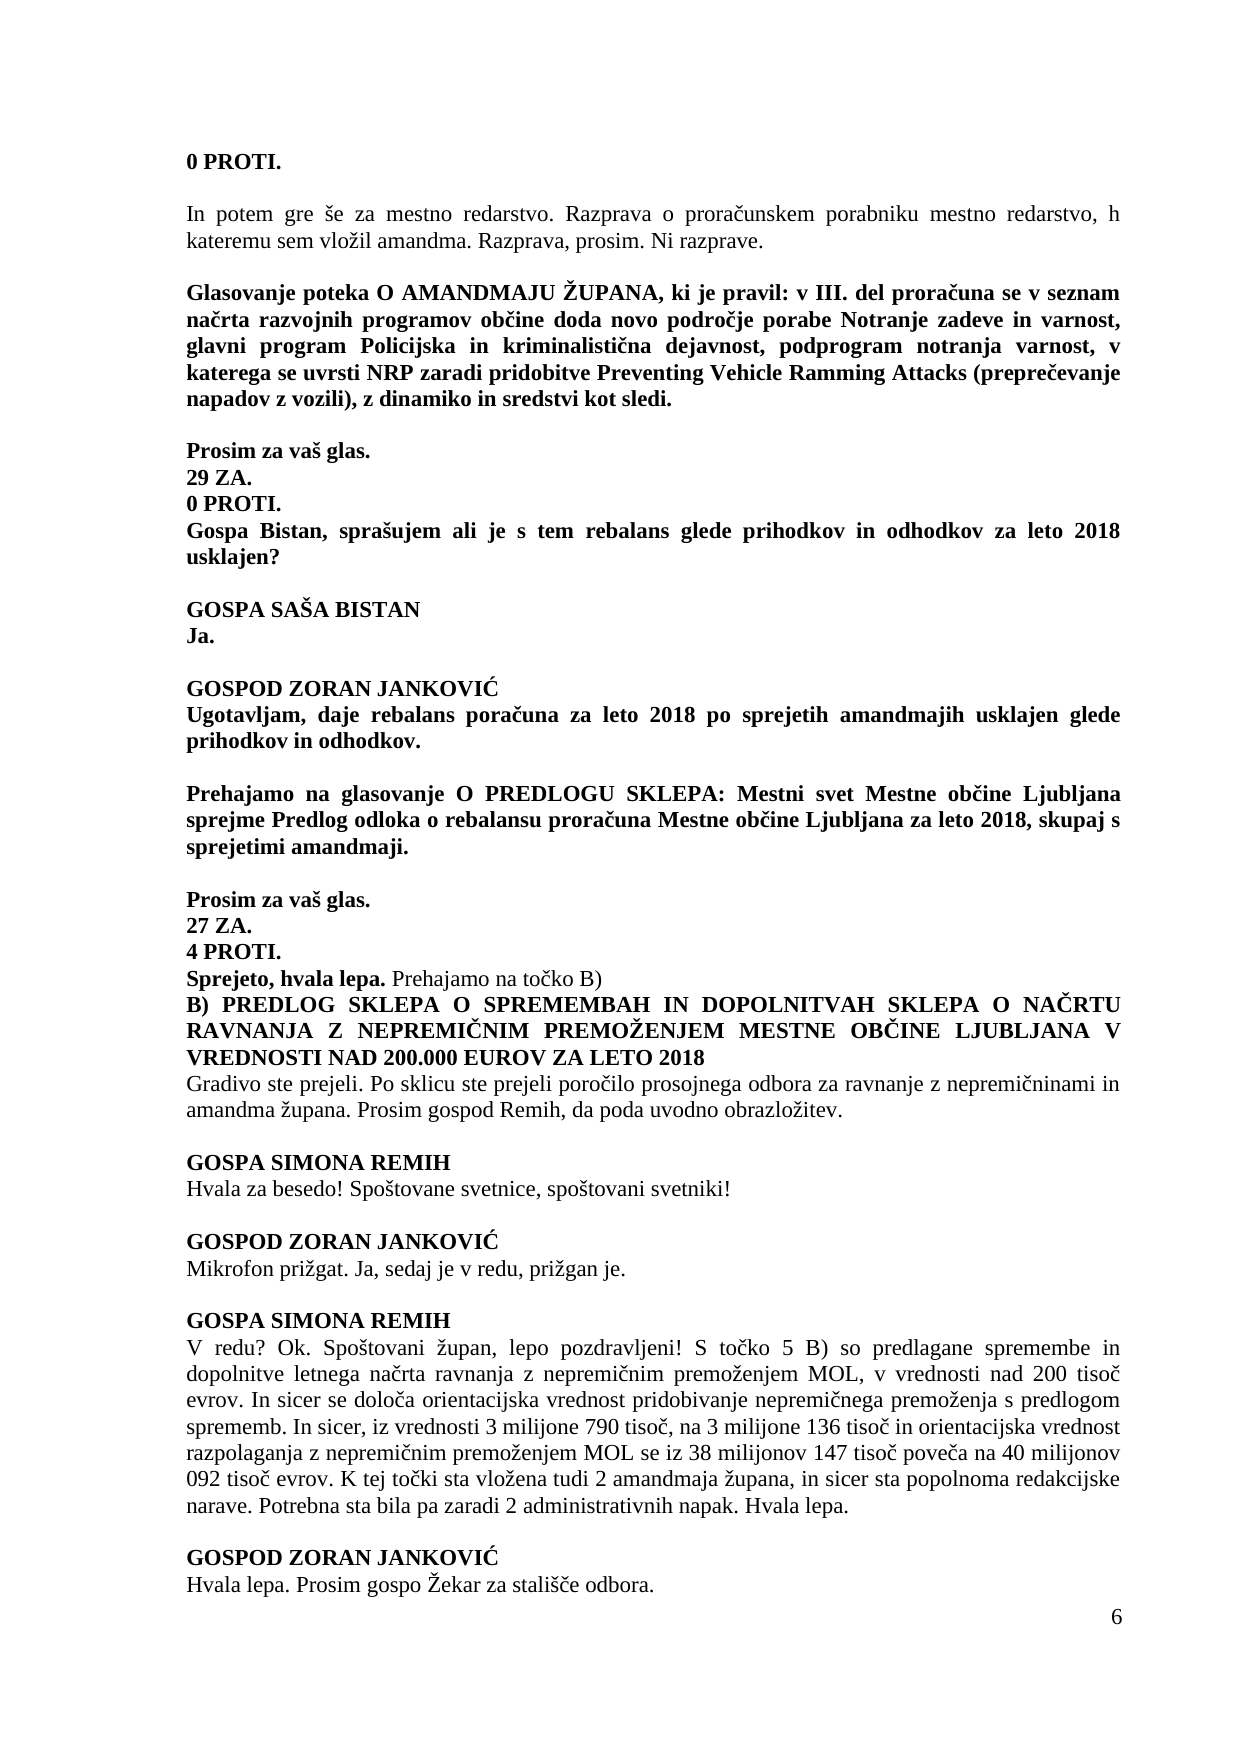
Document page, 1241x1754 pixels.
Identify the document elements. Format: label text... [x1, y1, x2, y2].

text Hvala za besedo! Spoštovane svetnice, spoštovani svetniki! [186, 1176, 1122, 1202]
text Hvala lepa. Prosim gospo Žekar za stališče odbora. [186, 1571, 1122, 1597]
text Gospa Bistan, sprašujem ali je s tem rebalans glede prihodkov in odhodkov za leto 2018 usklajen? [186, 517, 1122, 569]
text 27 ZA. [186, 912, 1122, 938]
text Glasovanje poteka O AMANDMAJU ŽUPANA, ki je pravil: v III. del proračuna se v seznam načrta razvojnih programov občine doda novo področje porabe Notranje zadeve in varnost, glavni program Policijska in kriminalistična dejavnost, podprogram notranja varnost, v katerega se uvrsti NRP zaradi pridobitve Preventing Vehicle Ramming Attacks (preprečevanje napadov z vozili), z dinamiko in sredstvi kot sledi. [186, 279, 1122, 411]
text Ja. [186, 622, 1122, 648]
text Mikrofon prižgat. Ja, sedaj je v redu, prižgan je. [186, 1254, 1122, 1281]
text In potem gre še za mestno redarstvo. Razprava o proračunskem porabniku mestno redarstvo, h kateremu sem vložil amandma. Razprava, prosim. Ni razprave. [186, 200, 1122, 253]
text 0 PROTI. [186, 148, 1122, 174]
text Gradivo ste prejeli. Po sklicu ste prejeli poročilo prosojnega odbora za ravnanje z nepremičninami in amandma župana. Prosim gospod Remih, da poda uvodno obrazložitev. [186, 1070, 1122, 1123]
text GOSPA SIMONA REMIH [186, 1307, 1122, 1334]
text Sprejeto, hvala lepa. Prehajamo na točko B) [186, 965, 1122, 991]
text 0 PROTI. [186, 490, 1122, 517]
text GOSPOD ZORAN JANKOVIĆ [186, 1228, 1122, 1254]
text 4 PROTI. [186, 938, 1122, 965]
text GOSPOD ZORAN JANKOVIĆ [186, 675, 1122, 701]
text GOSPOD ZORAN JANKOVIĆ [186, 1544, 1122, 1571]
text V redu? Ok. Spoštovani župan, lepo pozdravljeni! S točko 5 B) so predlagane spremembe in dopolnitve letnega načrta ravnanja z nepremičnim premoženjem MOL, v vrednosti nad 200 tisoč evrov. In sicer se določa orientacijska vrednost pridobivanje nepremičnega premoženja s predlogom sprememb. In sicer, iz vrednosti 3 milijone 790 tisoč, na 3 milijone 136 tisoč in orientacijska vrednost razpolaganja z nepremičnim premoženjem MOL se iz 38 milijonov 147 tisoč poveča na 40 milijonov 092 tisoč evrov. K tej točki sta vložena tudi 2 amandmaja župana, in sicer sta popolnoma redakcijske narave. Potrebna sta bila pa zaradi 2 administrativnih napak. Hvala lepa. [186, 1334, 1122, 1518]
text Prosim za vaš glas. [186, 438, 1122, 464]
text GOSPA SIMONA REMIH [186, 1149, 1122, 1176]
text Ugotavljam, daje rebalans poračuna za leto 2018 po sprejetih amandmajih usklajen glede prihodkov in odhodkov. [186, 701, 1122, 754]
text Prosim za vaš glas. [186, 886, 1122, 912]
text 29 ZA. [186, 464, 1122, 490]
text GOSPA SAŠA BISTAN [186, 596, 1122, 622]
text Prehajamo na glasovanje O PREDLOGU SKLEPA: Mestni svet Mestne občine Ljubljana sprejme Predlog odloka o rebalansu proračuna Mestne občine Ljubljana za leto 2018, skupaj s sprejetimi amandmaji. [186, 780, 1122, 859]
text B) PREDLOG SKLEPA O SPREMEMBAH IN DOPOLNITVAH SKLEPA O NAČRTU RAVNANJA Z NEPREMIČNIM PREMOŽENJEM MESTNE OBČINE LJUBLJANA V VREDNOSTI NAD 200.000 EUROV ZA LETO 2018 [186, 991, 1122, 1070]
